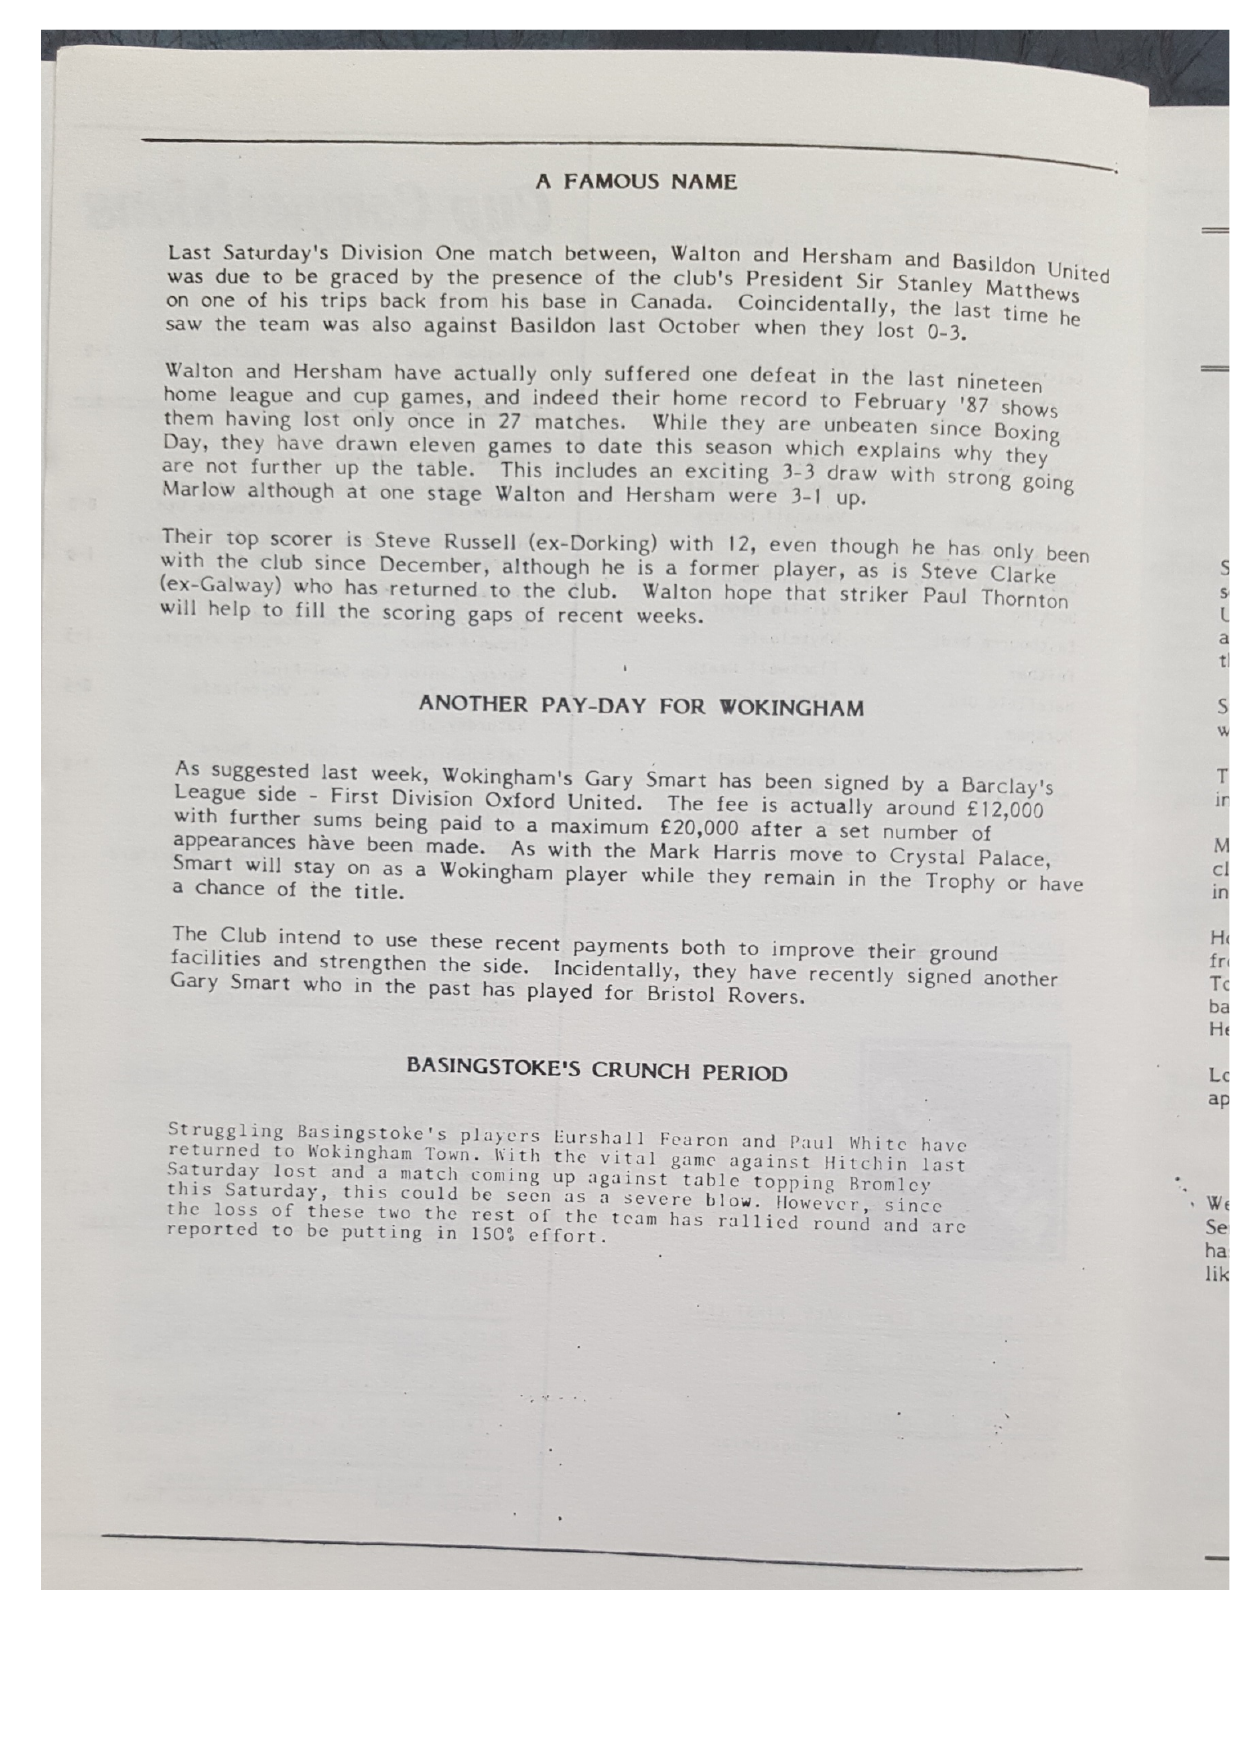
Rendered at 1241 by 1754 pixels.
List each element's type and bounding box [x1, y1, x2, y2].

picture [42, 32, 1230, 1590]
